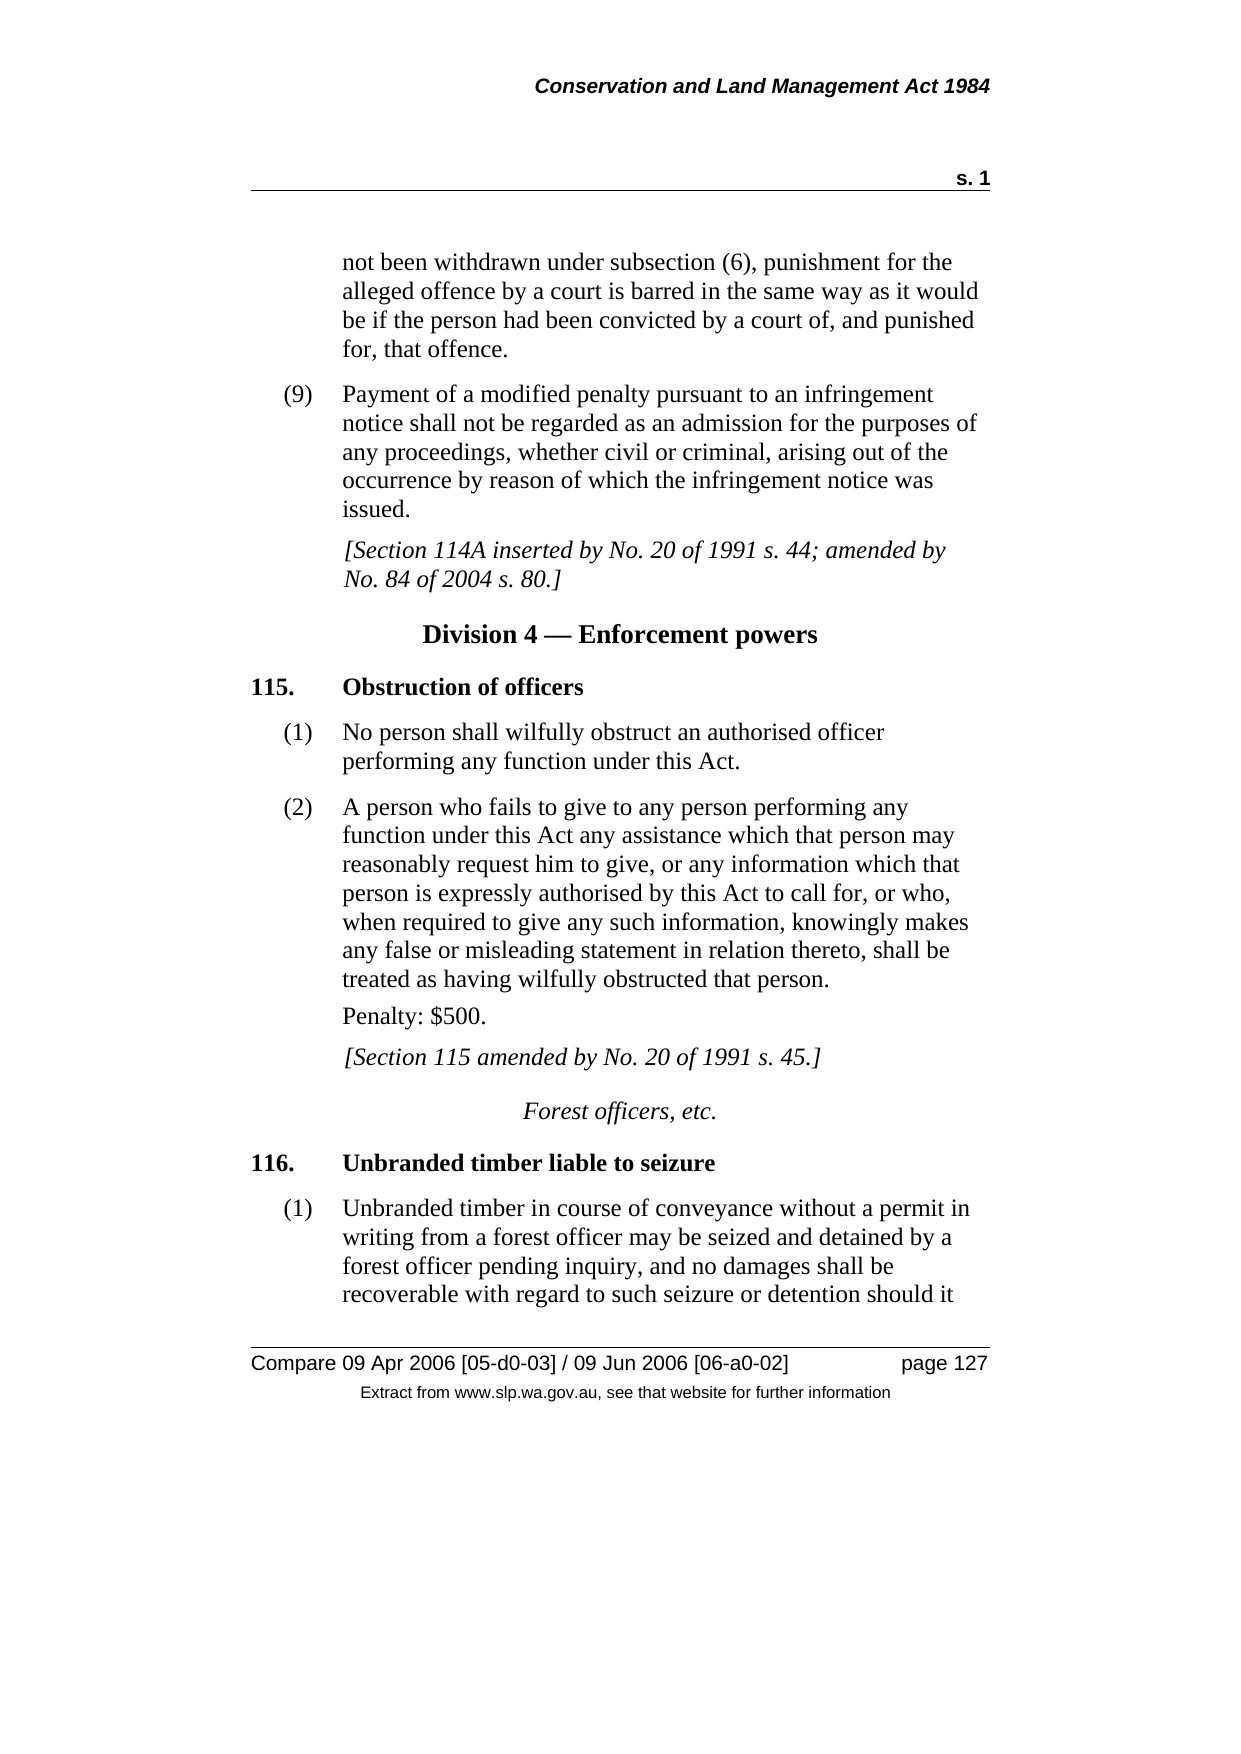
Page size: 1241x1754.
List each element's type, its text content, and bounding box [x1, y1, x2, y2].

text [251, 1193, 990, 1308]
subtitle Forest officers, etc. [251, 1096, 990, 1125]
subtitle 116. Unbranded timber liable to seizure [251, 1148, 990, 1177]
text (2) A person who fails to give to any person performing any function under this Act any assistance which that person may reasonably request him to give, or any information which that person is expressly authorised by this Act to call for, or who, when required to give any such information, knowingly makes any false or misleading statement in relation thereto, shall be treated as having wilfully obstructed that person. [251, 792, 990, 993]
text Penalty: $500. [251, 1001, 990, 1030]
text [Section 114A inserted by No. 20 of 1991 s. 44; amended by No. 84 of 2004 s. 80.] [251, 535, 990, 593]
text [Section 115 amended by No. 20 of 1991 s. 45.] [251, 1042, 990, 1071]
text (1) No person shall wilfully obstruct an authorised officer performing any function under this Act. [251, 717, 990, 775]
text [251, 247, 990, 362]
text (9) Payment of a modified penalty pursuant to an infringement notice shall not be regarded as an admission for the purposes of any proceedings, whether civil or criminal, arising out of the occurrence by reason of which the infringement notice was issued. [251, 379, 990, 523]
subtitle 115. Obstruction of officers [251, 672, 990, 701]
subtitle Division 4 — Enforcement powers [251, 618, 990, 649]
